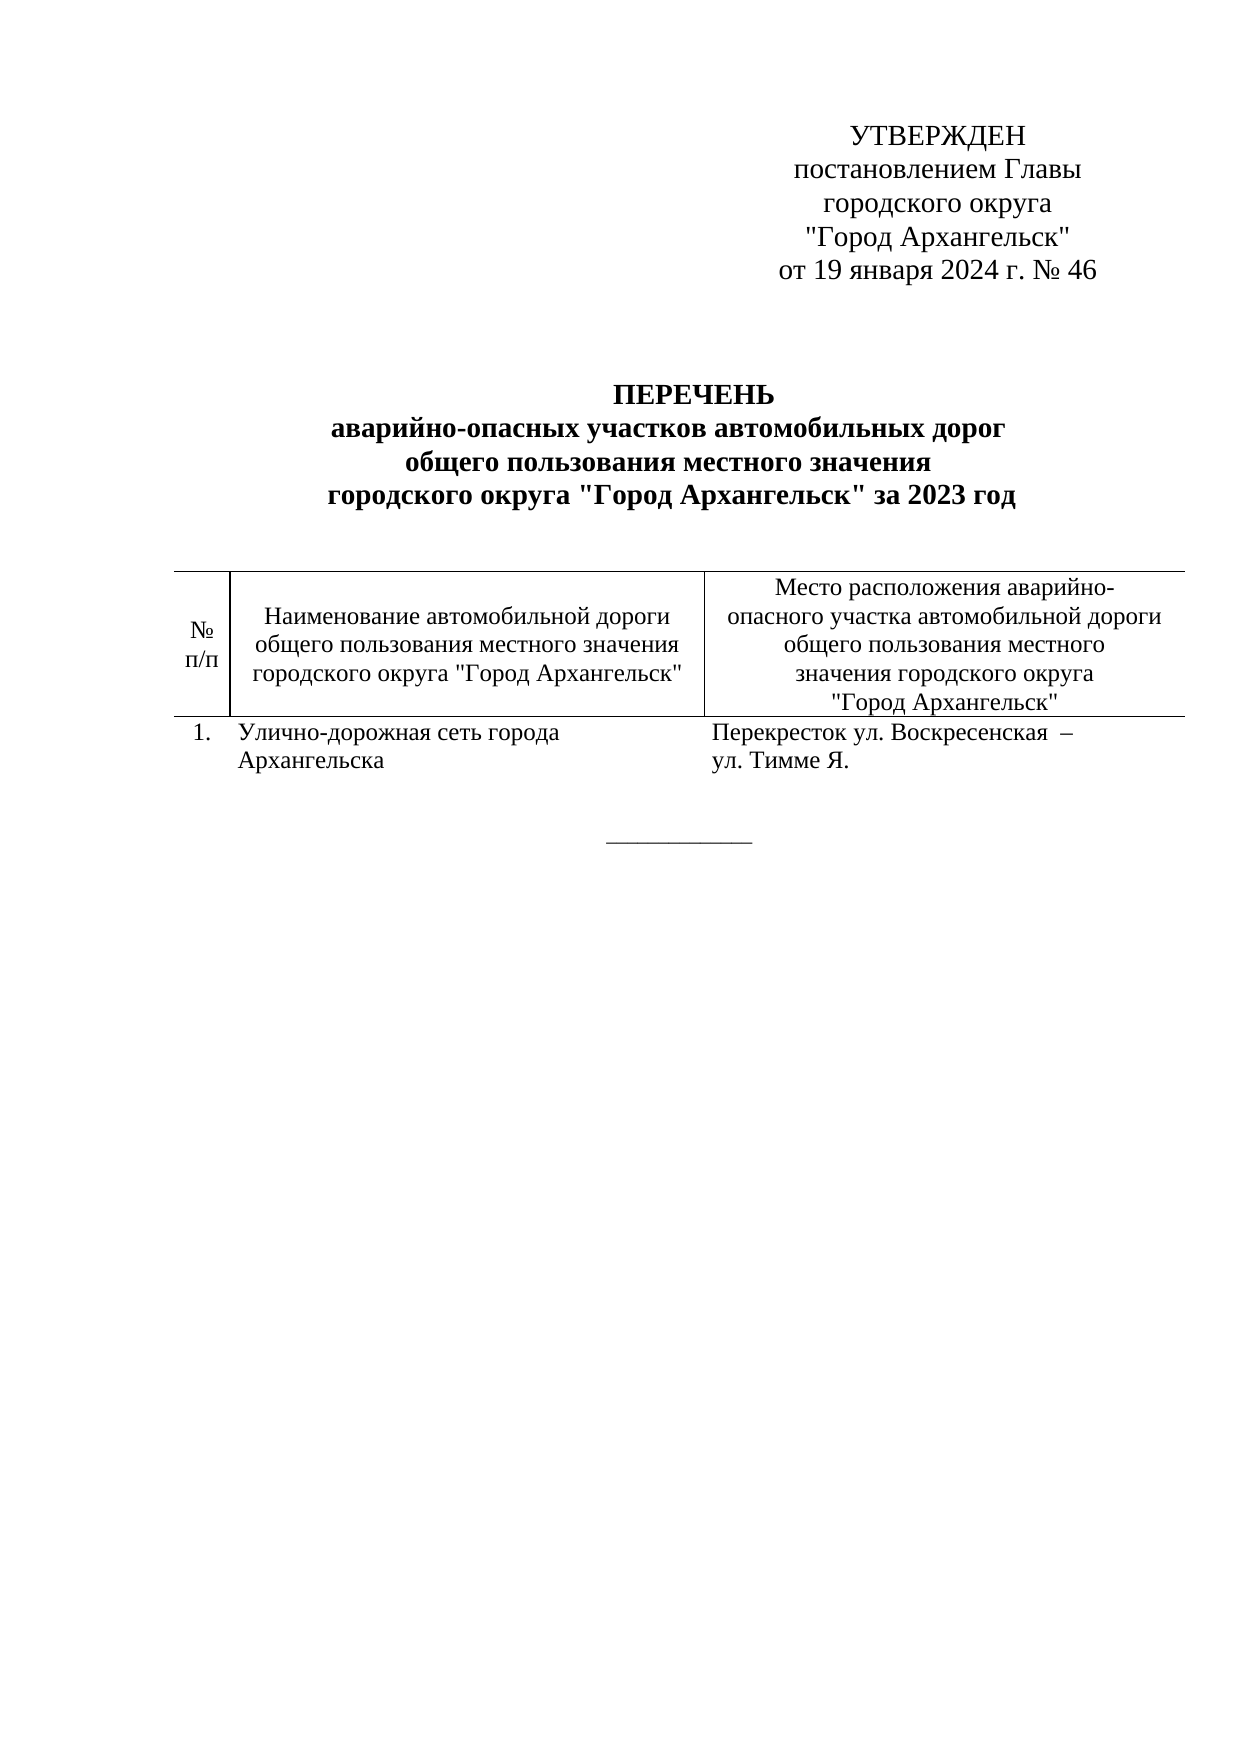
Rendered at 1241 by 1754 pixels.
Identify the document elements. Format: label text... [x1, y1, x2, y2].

text ПЕРЕЧЕНЬ [177, 377, 1211, 410]
table_header Место расположения аварийно- опасного участка автомобильной дороги общего пользования местного значения городского округа "Город Архангельск" [705, 572, 1184, 716]
table_cell 1. [174, 717, 230, 774]
text аварийно-опасных участков автомобильных дорог общего пользования местного значения городского округа "Город Архангельск" за 2023 год [177, 410, 1166, 511]
table_cell Улично-дорожная сеть города Архангельска [230, 717, 704, 774]
text УТВЕРЖДЕН [694, 118, 1181, 152]
table_header № п/п [174, 572, 229, 716]
text ______________ [177, 822, 1181, 846]
table_header Наименование автомобильной дороги общего пользования местного значения городского округа "Город Архангельск" [231, 572, 704, 716]
text городского округа [694, 185, 1181, 219]
text постановлением Главы [694, 152, 1181, 185]
text "Город Архангельск" [694, 219, 1181, 252]
text от 19 января 2024 г. № 46 [694, 252, 1181, 286]
table_cell Перекресток ул. Воскресенская – ул. Тимме Я. [704, 717, 1184, 774]
